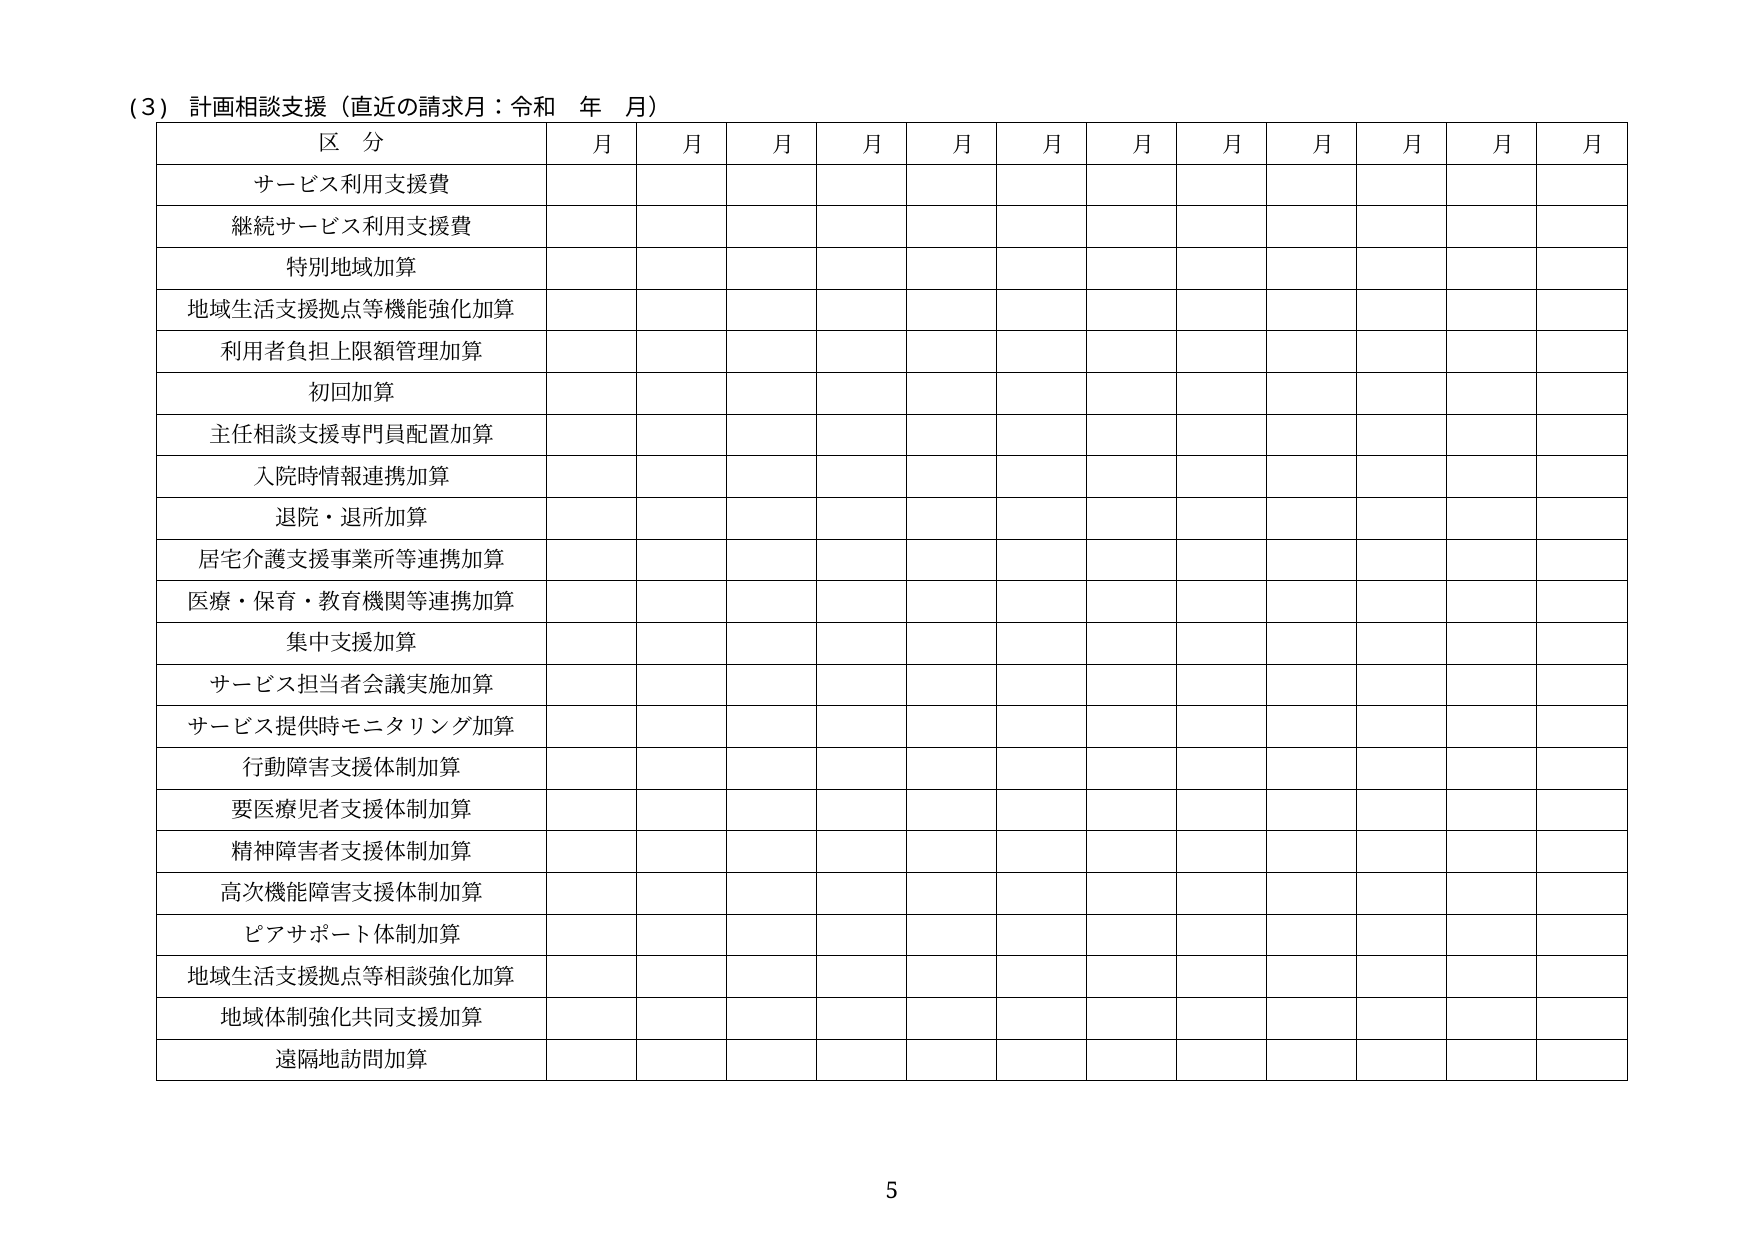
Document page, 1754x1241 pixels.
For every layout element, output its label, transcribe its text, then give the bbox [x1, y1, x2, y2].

table_cell [1267, 248, 1356, 289]
table_cell 初回加算 [157, 373, 546, 414]
table_cell [907, 748, 996, 789]
table_cell [1177, 790, 1266, 830]
table_cell [727, 706, 816, 747]
table_cell [1537, 498, 1627, 539]
table_cell [1357, 998, 1446, 1039]
table_cell サービス利用支援費 [157, 165, 546, 205]
table_cell [997, 373, 1086, 414]
table_cell [727, 165, 816, 205]
table_cell [1357, 915, 1446, 955]
table_cell [817, 373, 906, 414]
table_cell [907, 831, 996, 872]
table_header 月 [1447, 123, 1536, 164]
table_cell [1537, 415, 1627, 455]
table_cell [1537, 790, 1627, 830]
table_cell [547, 998, 636, 1039]
table_cell [907, 290, 996, 330]
table_cell [817, 165, 906, 205]
table_cell [727, 373, 816, 414]
table_cell [547, 498, 636, 539]
table_cell [1357, 540, 1446, 580]
table_cell [817, 748, 906, 789]
table_cell [1357, 873, 1446, 914]
table_cell [907, 915, 996, 955]
table_cell [547, 831, 636, 872]
table_cell [727, 915, 816, 955]
table_cell [1357, 331, 1446, 372]
table_cell [1267, 623, 1356, 664]
table_cell [817, 706, 906, 747]
table_cell [907, 706, 996, 747]
table_cell [727, 290, 816, 330]
table_cell [817, 206, 906, 247]
table_cell [1177, 331, 1266, 372]
table_cell [547, 915, 636, 955]
table_cell [1447, 748, 1536, 789]
table_cell [727, 248, 816, 289]
table_cell [1357, 248, 1446, 289]
table_cell [727, 581, 816, 622]
table_cell [1357, 790, 1446, 830]
table_cell [547, 456, 636, 497]
table_cell [997, 831, 1086, 872]
table_cell [1447, 373, 1536, 414]
table_cell サービス提供時モニタリング加算 [157, 706, 546, 747]
table_cell [997, 581, 1086, 622]
table_cell 要医療児者支援体制加算 [157, 790, 546, 830]
table_cell [907, 873, 996, 914]
table_cell [1177, 915, 1266, 955]
table_cell [637, 915, 726, 955]
table_cell サービス担当者会議実施加算 [157, 665, 546, 705]
table_cell [997, 290, 1086, 330]
table_cell [817, 998, 906, 1039]
table_header 月 [1087, 123, 1176, 164]
table_cell [1267, 998, 1356, 1039]
table_cell [817, 540, 906, 580]
table_cell [1357, 290, 1446, 330]
table_cell [1537, 706, 1627, 747]
table_cell [637, 623, 726, 664]
table_cell [907, 373, 996, 414]
text (３) 計画相談支援（直近の請求月：令和 年 月） [130, 89, 1653, 122]
table_cell [907, 581, 996, 622]
table_cell [1267, 706, 1356, 747]
table_cell [907, 331, 996, 372]
table_header 月 [547, 123, 636, 164]
table_cell [1087, 540, 1176, 580]
table_cell [1537, 1040, 1627, 1080]
table_cell [997, 956, 1086, 997]
table_cell [727, 498, 816, 539]
table_cell [1267, 873, 1356, 914]
table_cell [1537, 581, 1627, 622]
table_cell [547, 623, 636, 664]
table_cell [1537, 290, 1627, 330]
table_cell [817, 623, 906, 664]
table_cell 利用者負担上限額管理加算 [157, 331, 546, 372]
table_cell [1537, 373, 1627, 414]
table_cell 医療・保育・教育機関等連携加算 [157, 581, 546, 622]
table_cell [997, 623, 1086, 664]
table_cell [997, 540, 1086, 580]
table_cell [547, 206, 636, 247]
table_cell [1087, 831, 1176, 872]
table_cell [997, 998, 1086, 1039]
table_cell [907, 623, 996, 664]
table_cell [997, 915, 1086, 955]
table_cell [1177, 623, 1266, 664]
table_cell [1357, 956, 1446, 997]
table_cell [1357, 665, 1446, 705]
table_cell [727, 956, 816, 997]
table_cell [1087, 998, 1176, 1039]
table_cell [1177, 581, 1266, 622]
table_cell [907, 998, 996, 1039]
table_header 区 分 [157, 123, 546, 164]
table_cell [1357, 831, 1446, 872]
table_cell [1267, 540, 1356, 580]
table_cell [1087, 956, 1176, 997]
table_cell [1267, 915, 1356, 955]
table_cell [997, 665, 1086, 705]
table_cell [1357, 165, 1446, 205]
table_cell [1087, 498, 1176, 539]
table_cell [817, 873, 906, 914]
table_cell [1447, 998, 1536, 1039]
table_cell [1087, 456, 1176, 497]
table_cell [547, 1040, 636, 1080]
table_cell [1537, 998, 1627, 1039]
table_cell [547, 290, 636, 330]
table_cell [637, 831, 726, 872]
table_cell [997, 873, 1086, 914]
table_cell [1177, 1040, 1266, 1080]
table_cell [907, 540, 996, 580]
table_cell [547, 665, 636, 705]
table_cell [817, 581, 906, 622]
table_cell [547, 540, 636, 580]
table_cell [817, 248, 906, 289]
table_cell 地域体制強化共同支援加算 [157, 998, 546, 1039]
table_cell [817, 956, 906, 997]
table_cell [637, 373, 726, 414]
table_cell [1537, 456, 1627, 497]
table_cell [637, 873, 726, 914]
table_cell [637, 165, 726, 205]
table_cell [727, 998, 816, 1039]
table_header 月 [907, 123, 996, 164]
table_cell 精神障害者支援体制加算 [157, 831, 546, 872]
table_cell [1447, 1040, 1536, 1080]
table_cell [1447, 915, 1536, 955]
table_cell [637, 956, 726, 997]
table_cell [1267, 415, 1356, 455]
table_header 月 [1177, 123, 1266, 164]
table_cell [1177, 748, 1266, 789]
table_cell [1087, 165, 1176, 205]
table_cell [1267, 498, 1356, 539]
table_cell [907, 415, 996, 455]
table_cell [1537, 748, 1627, 789]
table_cell [727, 540, 816, 580]
table_cell [1087, 373, 1176, 414]
table_cell [1357, 415, 1446, 455]
table_cell [1447, 790, 1536, 830]
table_cell [727, 415, 816, 455]
table_header 月 [997, 123, 1086, 164]
table_cell [727, 665, 816, 705]
table_cell [1357, 456, 1446, 497]
table_cell [1537, 956, 1627, 997]
table_cell [817, 1040, 906, 1080]
table_cell 主任相談支援専門員配置加算 [157, 415, 546, 455]
table_cell [637, 331, 726, 372]
table_cell [547, 581, 636, 622]
table_cell [1357, 748, 1446, 789]
table_cell [817, 665, 906, 705]
table_cell [637, 415, 726, 455]
table_cell [547, 706, 636, 747]
table_cell [1357, 1040, 1446, 1080]
table_cell [547, 873, 636, 914]
table_cell [727, 831, 816, 872]
table_cell [1087, 915, 1176, 955]
table_cell 地域生活支援拠点等相談強化加算 [157, 956, 546, 997]
table_cell [1087, 581, 1176, 622]
table_cell [817, 415, 906, 455]
table_cell 集中支援加算 [157, 623, 546, 664]
table_cell [637, 706, 726, 747]
table_cell [637, 290, 726, 330]
table_cell [1177, 873, 1266, 914]
table_cell [637, 1040, 726, 1080]
table_cell [727, 331, 816, 372]
table_cell [1537, 165, 1627, 205]
table_cell [817, 290, 906, 330]
table_cell [1267, 165, 1356, 205]
table_cell [1267, 956, 1356, 997]
table_cell [547, 373, 636, 414]
table_cell [547, 748, 636, 789]
table_cell [997, 706, 1086, 747]
table_cell [1177, 998, 1266, 1039]
table_cell [1447, 540, 1536, 580]
table_cell [727, 748, 816, 789]
table_cell [817, 790, 906, 830]
table_cell [1087, 290, 1176, 330]
table_cell [1357, 581, 1446, 622]
table_cell [1087, 415, 1176, 455]
table_cell [1177, 165, 1266, 205]
table_cell [907, 498, 996, 539]
table_cell [907, 1040, 996, 1080]
table_cell [907, 206, 996, 247]
table_cell [727, 790, 816, 830]
table_cell [1267, 581, 1356, 622]
table_cell [637, 581, 726, 622]
table_cell 継続サービス利用支援費 [157, 206, 546, 247]
table_cell [637, 790, 726, 830]
table_cell [1177, 415, 1266, 455]
table_cell [1267, 665, 1356, 705]
table_cell [1357, 498, 1446, 539]
table_cell [1447, 706, 1536, 747]
table_cell 入院時情報連携加算 [157, 456, 546, 497]
table_cell [1087, 706, 1176, 747]
table_cell [1087, 748, 1176, 789]
table_cell [637, 540, 726, 580]
table_cell [547, 790, 636, 830]
table_cell [637, 748, 726, 789]
table_cell [1177, 248, 1266, 289]
table_cell [547, 248, 636, 289]
table_cell [1267, 331, 1356, 372]
table_cell [1447, 248, 1536, 289]
table_cell [997, 1040, 1086, 1080]
table_cell [817, 831, 906, 872]
table_cell [1177, 831, 1266, 872]
table_cell [1267, 206, 1356, 247]
table_cell [1537, 665, 1627, 705]
table_cell 遠隔地訪問加算 [157, 1040, 546, 1080]
table_cell [1447, 206, 1536, 247]
table_cell [1087, 248, 1176, 289]
table_cell [637, 498, 726, 539]
table_cell ピアサポート体制加算 [157, 915, 546, 955]
table_cell [1357, 706, 1446, 747]
table_cell [907, 248, 996, 289]
table_cell [1267, 748, 1356, 789]
table_cell [1447, 498, 1536, 539]
table_cell [1267, 373, 1356, 414]
table_cell [1177, 956, 1266, 997]
table_cell [1177, 290, 1266, 330]
table_cell [1447, 665, 1536, 705]
table_cell [1357, 373, 1446, 414]
table_header 月 [1267, 123, 1356, 164]
table_cell [1537, 915, 1627, 955]
table_cell [1447, 415, 1536, 455]
table_cell [817, 915, 906, 955]
table_cell [997, 206, 1086, 247]
table_cell [1447, 623, 1536, 664]
table_cell 行動障害支援体制加算 [157, 748, 546, 789]
table_cell [1177, 540, 1266, 580]
table_cell [1087, 873, 1176, 914]
table_cell [1447, 290, 1536, 330]
table_cell [1267, 1040, 1356, 1080]
table_cell [1177, 498, 1266, 539]
table_cell [997, 165, 1086, 205]
table_cell [817, 331, 906, 372]
table_cell [1357, 206, 1446, 247]
table_header 月 [817, 123, 906, 164]
table_cell [817, 498, 906, 539]
table_header 月 [1357, 123, 1446, 164]
table_cell [547, 165, 636, 205]
table_cell [1267, 456, 1356, 497]
table_cell 高次機能障害支援体制加算 [157, 873, 546, 914]
table_cell [1087, 623, 1176, 664]
table_cell [1447, 456, 1536, 497]
table_cell [817, 456, 906, 497]
table_cell [1177, 665, 1266, 705]
table_cell 退院・退所加算 [157, 498, 546, 539]
table_cell [1087, 206, 1176, 247]
table_cell 地域生活支援拠点等機能強化加算 [157, 290, 546, 330]
table_cell [1087, 790, 1176, 830]
table_cell [1537, 206, 1627, 247]
table_cell [637, 456, 726, 497]
table_cell [1177, 456, 1266, 497]
table_cell [997, 748, 1086, 789]
table_cell [997, 248, 1086, 289]
table_cell [1447, 873, 1536, 914]
table_cell [1087, 665, 1176, 705]
table_cell [1087, 1040, 1176, 1080]
table_cell [997, 790, 1086, 830]
table_header 月 [727, 123, 816, 164]
table_cell [727, 206, 816, 247]
table_cell [907, 456, 996, 497]
table_cell [997, 456, 1086, 497]
table_cell [1267, 831, 1356, 872]
table_cell [637, 206, 726, 247]
table_cell [727, 456, 816, 497]
table_cell [637, 998, 726, 1039]
table_cell [907, 665, 996, 705]
table_cell [997, 498, 1086, 539]
table_cell [547, 956, 636, 997]
table_cell [907, 956, 996, 997]
table_cell [1447, 581, 1536, 622]
table_cell [997, 331, 1086, 372]
table_cell [1537, 873, 1627, 914]
table_cell [637, 665, 726, 705]
table_cell [997, 415, 1086, 455]
table_cell [1177, 373, 1266, 414]
table_cell [727, 873, 816, 914]
table_cell [907, 165, 996, 205]
table_cell [1357, 623, 1446, 664]
table_cell [1447, 956, 1536, 997]
table_cell [727, 1040, 816, 1080]
table_cell 特別地域加算 [157, 248, 546, 289]
table_header 月 [1537, 123, 1627, 164]
table_cell 居宅介護支援事業所等連携加算 [157, 540, 546, 580]
table_cell [547, 331, 636, 372]
table_cell [1087, 331, 1176, 372]
table_cell [1267, 790, 1356, 830]
table_cell [1537, 623, 1627, 664]
table_cell [727, 623, 816, 664]
table_cell [637, 248, 726, 289]
table_cell [1537, 331, 1627, 372]
table_cell [1267, 290, 1356, 330]
table_cell [1537, 248, 1627, 289]
table_cell [1177, 206, 1266, 247]
table_cell [1177, 706, 1266, 747]
table_cell [547, 415, 636, 455]
table_cell [1537, 831, 1627, 872]
table_header 月 [637, 123, 726, 164]
table_cell [1537, 540, 1627, 580]
table_cell [1447, 831, 1536, 872]
table_cell [907, 790, 996, 830]
table_cell [1447, 331, 1536, 372]
table_cell [1447, 165, 1536, 205]
